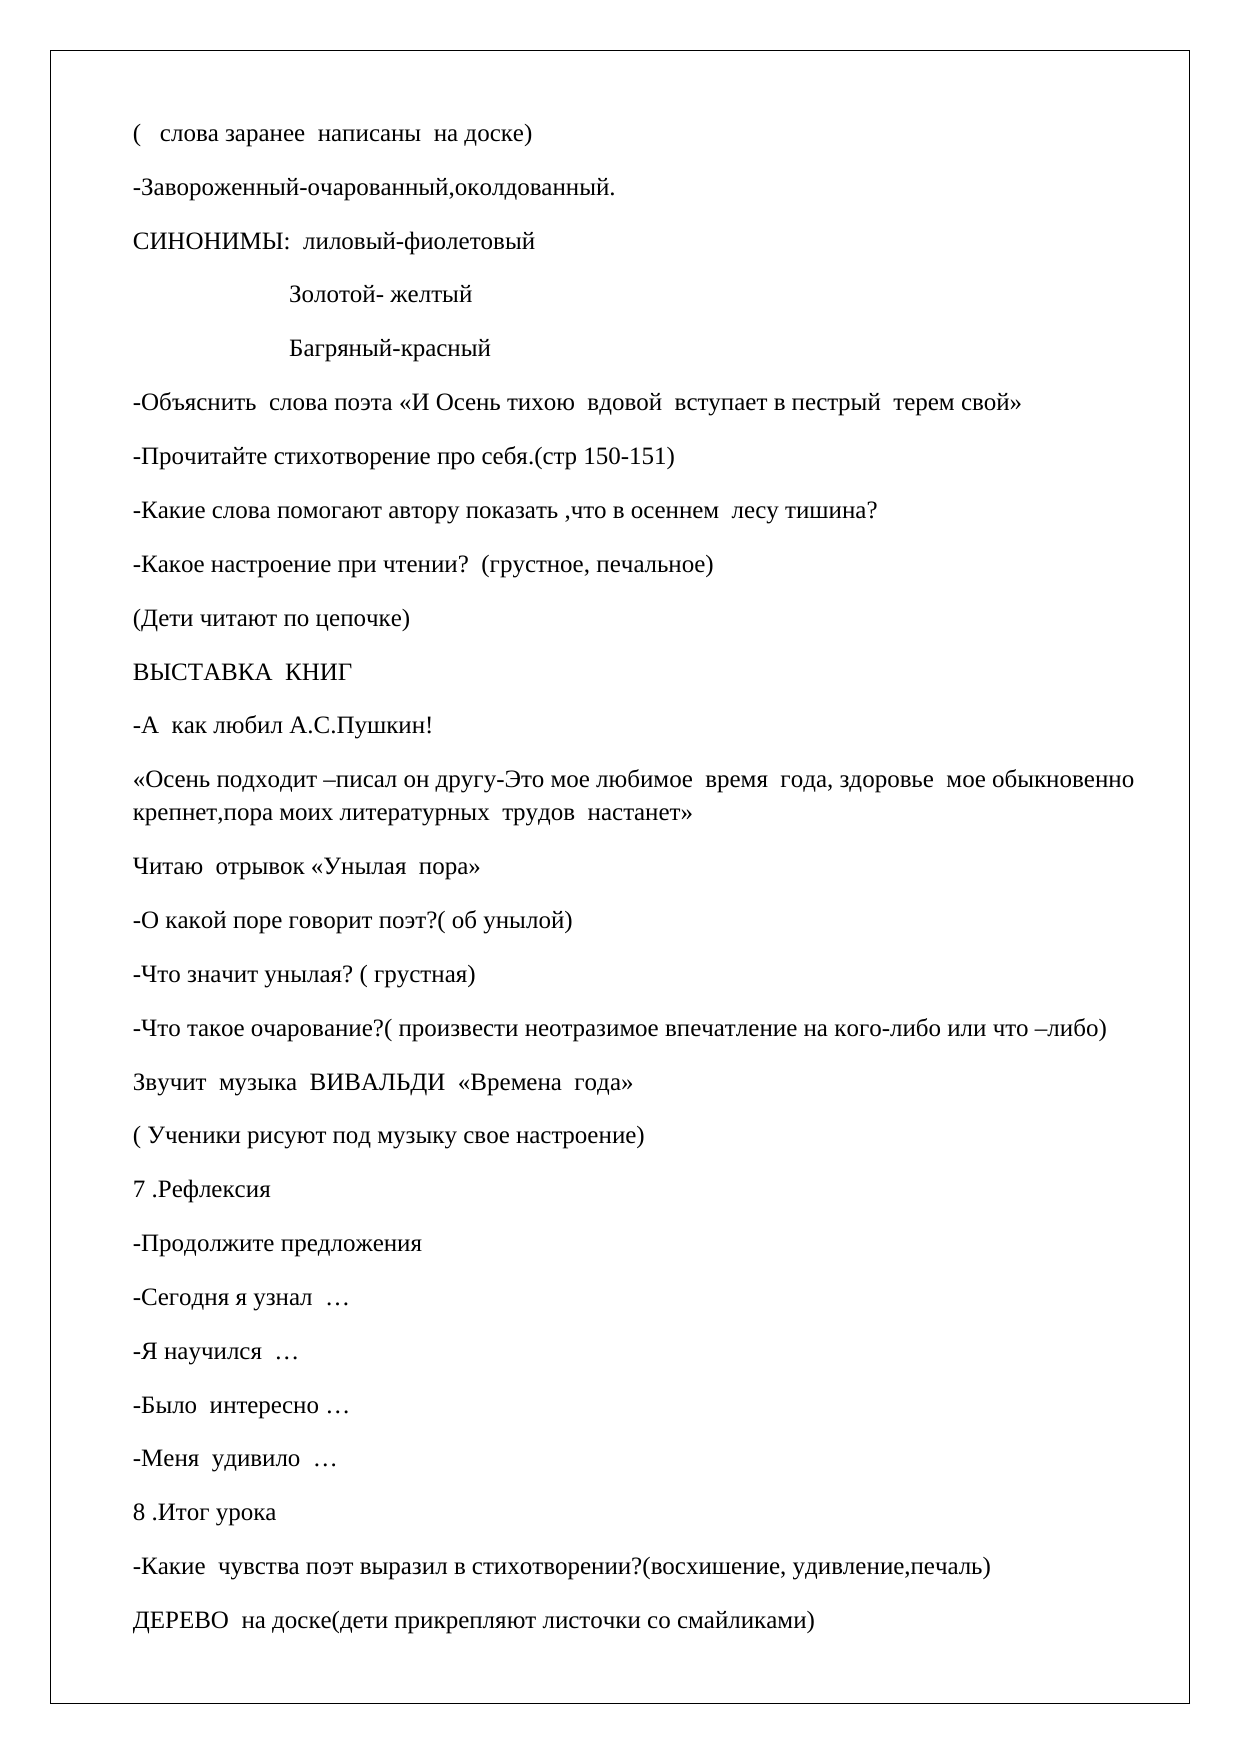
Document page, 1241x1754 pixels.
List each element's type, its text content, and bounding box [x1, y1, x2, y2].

text -Что такое очарование?( произвести неотразимое впечатление на кого-либо или что –либо) [133, 1013, 1152, 1041]
text Багряный-красный [133, 333, 1152, 362]
text -Какие слова помогают автору показать ,что в осеннем лесу тишина? [133, 495, 1152, 524]
text -Я научился … [133, 1336, 1152, 1364]
text -Продолжите предложения [133, 1228, 1152, 1257]
text -А как любил А.С.Пушкин! [133, 710, 1152, 739]
text ВЫСТАВКА КНИГ [133, 657, 1152, 685]
text Звучит музыка ВИВАЛЬДИ «Времена года» [133, 1067, 1152, 1095]
text -Какое настроение при чтении? (грустное, печальное) [133, 549, 1152, 578]
text ( Ученики рисуют под музыку свое настроение) [133, 1120, 1152, 1149]
text 7 .Рефлексия [133, 1174, 1152, 1203]
text -Меня удивило … [133, 1443, 1152, 1472]
text (Дети читают по цепочке) [133, 603, 1152, 631]
text -Было интересно … [133, 1390, 1152, 1418]
text «Осень подходит –писал он другу-Это мое любимое время года, здоровье мое обыкновенно крепнет,пора моих литературных трудов настанет» [133, 764, 1152, 826]
text -Прочитайте стихотворение про себя.(стр 150-151) [133, 441, 1152, 470]
text ДЕРЕВО на доске(дети прикрепляют листочки со смайликами) [133, 1605, 1152, 1634]
text -Что значит унылая? ( грустная) [133, 959, 1152, 988]
text -Какие чувства поэт выразил в стихотворении?(восхишение, удивление,печаль) [133, 1551, 1152, 1580]
text Читаю отрывок «Унылая пора» [133, 851, 1152, 880]
text -Завороженный-очарованный,околдованный. [133, 172, 1152, 201]
text ( слова заранее написаны на доске) [133, 118, 1152, 147]
text -О какой поре говорит поэт?( об унылой) [133, 905, 1152, 934]
text -Сегодня я узнал … [133, 1282, 1152, 1311]
text СИНОНИМЫ: лиловый-фиолетовый [133, 226, 1152, 254]
text -Объяснить слова поэта «И Осень тихою вдовой вступает в пестрый терем свой» [133, 387, 1152, 416]
text 8 .Итог урока [133, 1497, 1152, 1526]
text Золотой- желтый [133, 279, 1152, 308]
